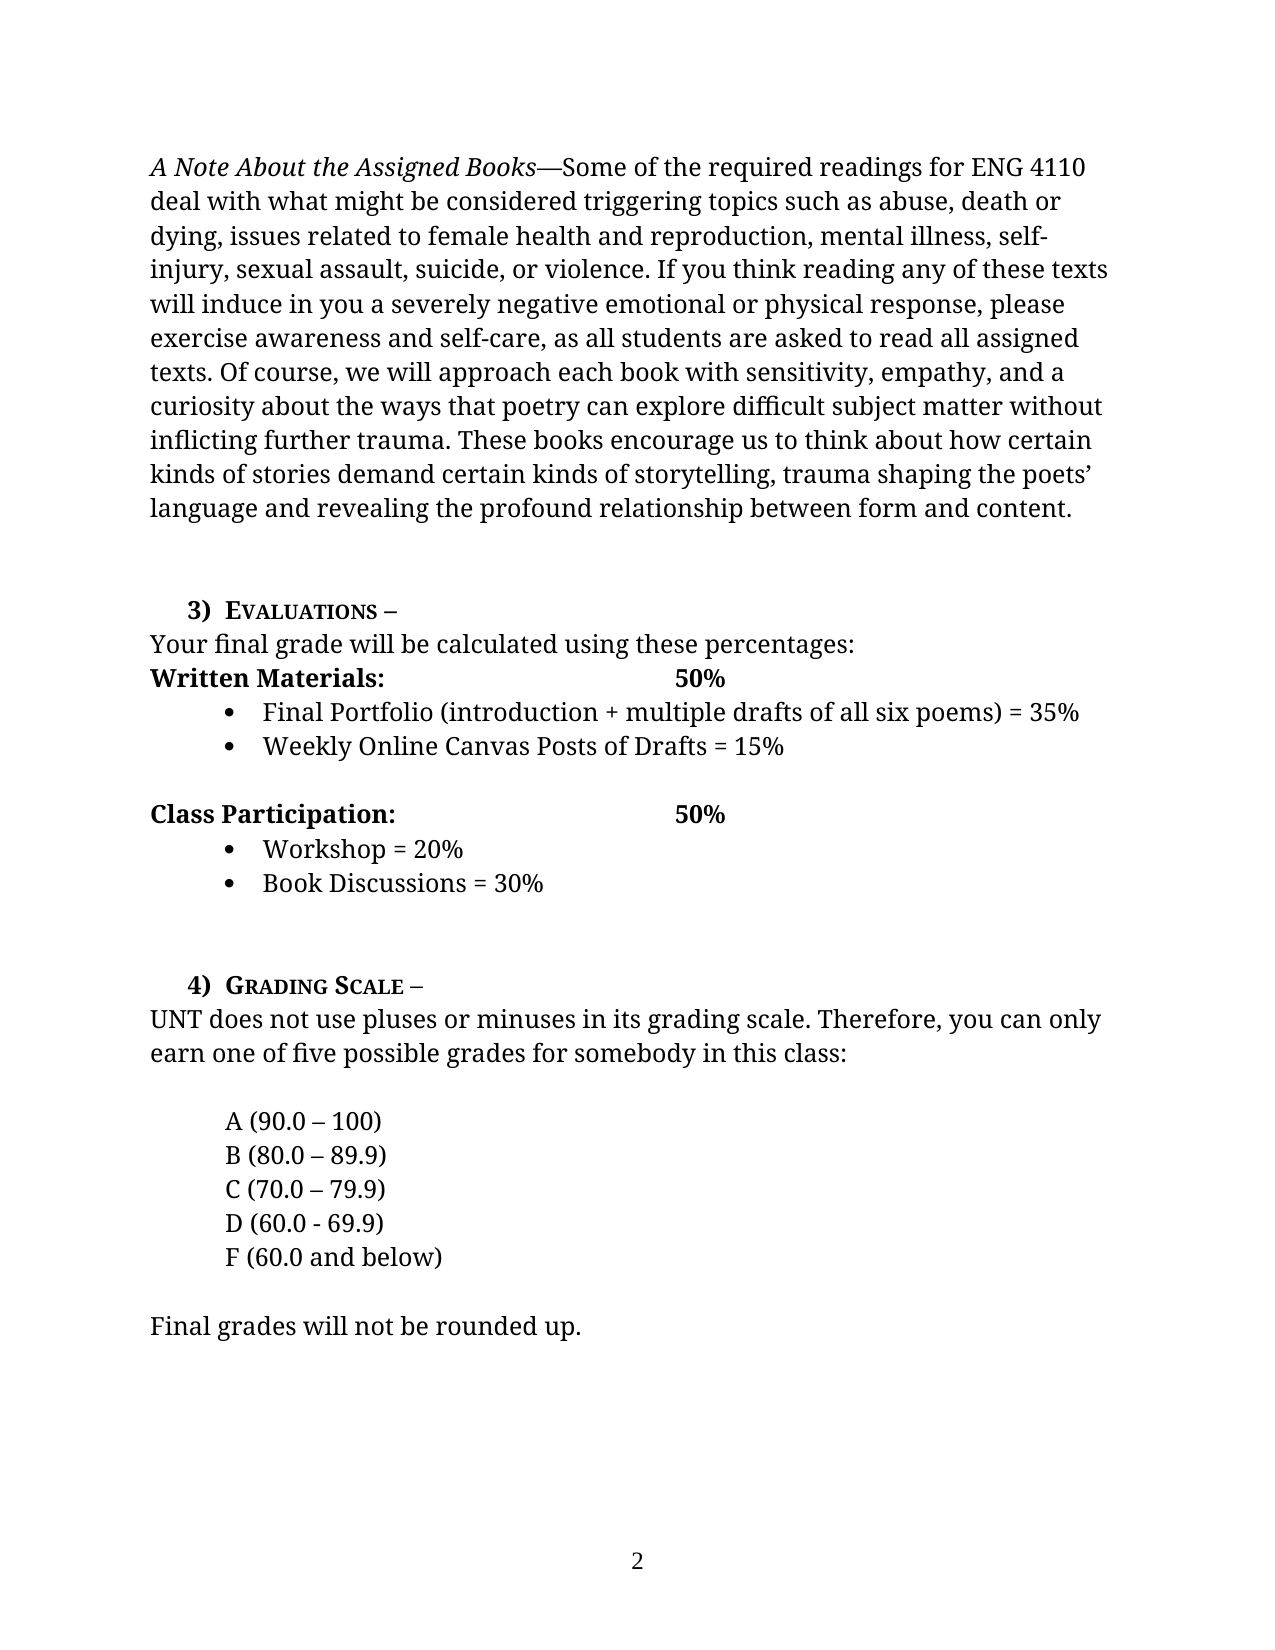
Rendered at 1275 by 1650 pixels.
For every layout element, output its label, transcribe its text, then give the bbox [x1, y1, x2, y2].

text A (90.0 – 100) [225, 1104, 1125, 1138]
text Final grades will not be rounded up. [150, 1308, 1125, 1342]
text D (60.0 - 69.9) [225, 1206, 1125, 1240]
list Final Portfolio (introduction + multiple drafts of all six poems) = 35% [225, 695, 1125, 729]
text A Note About the Assigned Books—Some of the required readings for ENG 4110 deal with what might be considered triggering topics such as abuse, death or dying, issues related to female health and reproduction, mental illness, self-injury, sexual assault, suicide, or violence. If you think reading any of these texts will induce in you a severely negative emotional or physical response, please exercise awareness and self-care, as all students are asked to read all assigned texts. Of course, we will approach each book with sensitivity, empathy, and a curiosity about the ways that poetry can explore difficult subject matter without inflicting further trauma. These books encourage us to think about how certain kinds of stories demand certain kinds of storytelling, trauma shaping the poets’ language and revealing the profound relationship between form and content. [150, 150, 1125, 525]
text C (70.0 – 79.9) [225, 1172, 1125, 1206]
title Evaluations – [187, 593, 1125, 627]
text F (60.0 and below) [225, 1240, 1125, 1274]
text UNT does not use pluses or minuses in its grading scale. Therefore, you can only earn one of five possible grades for somebody in this class: [150, 1002, 1125, 1070]
title Your final grade will be calculated using these percentages: [150, 627, 1125, 661]
text Written Materials: 50% [150, 661, 1125, 695]
list Book Discussions = 30% [225, 865, 1125, 899]
list Workshop = 20% [225, 831, 1125, 865]
list Grading Scale – [187, 967, 1125, 1002]
list Weekly Online Canvas Posts of Drafts = 15% [225, 729, 1125, 763]
text B (80.0 – 89.9) [225, 1138, 1125, 1172]
text Class Participation: 50% [150, 797, 1125, 831]
